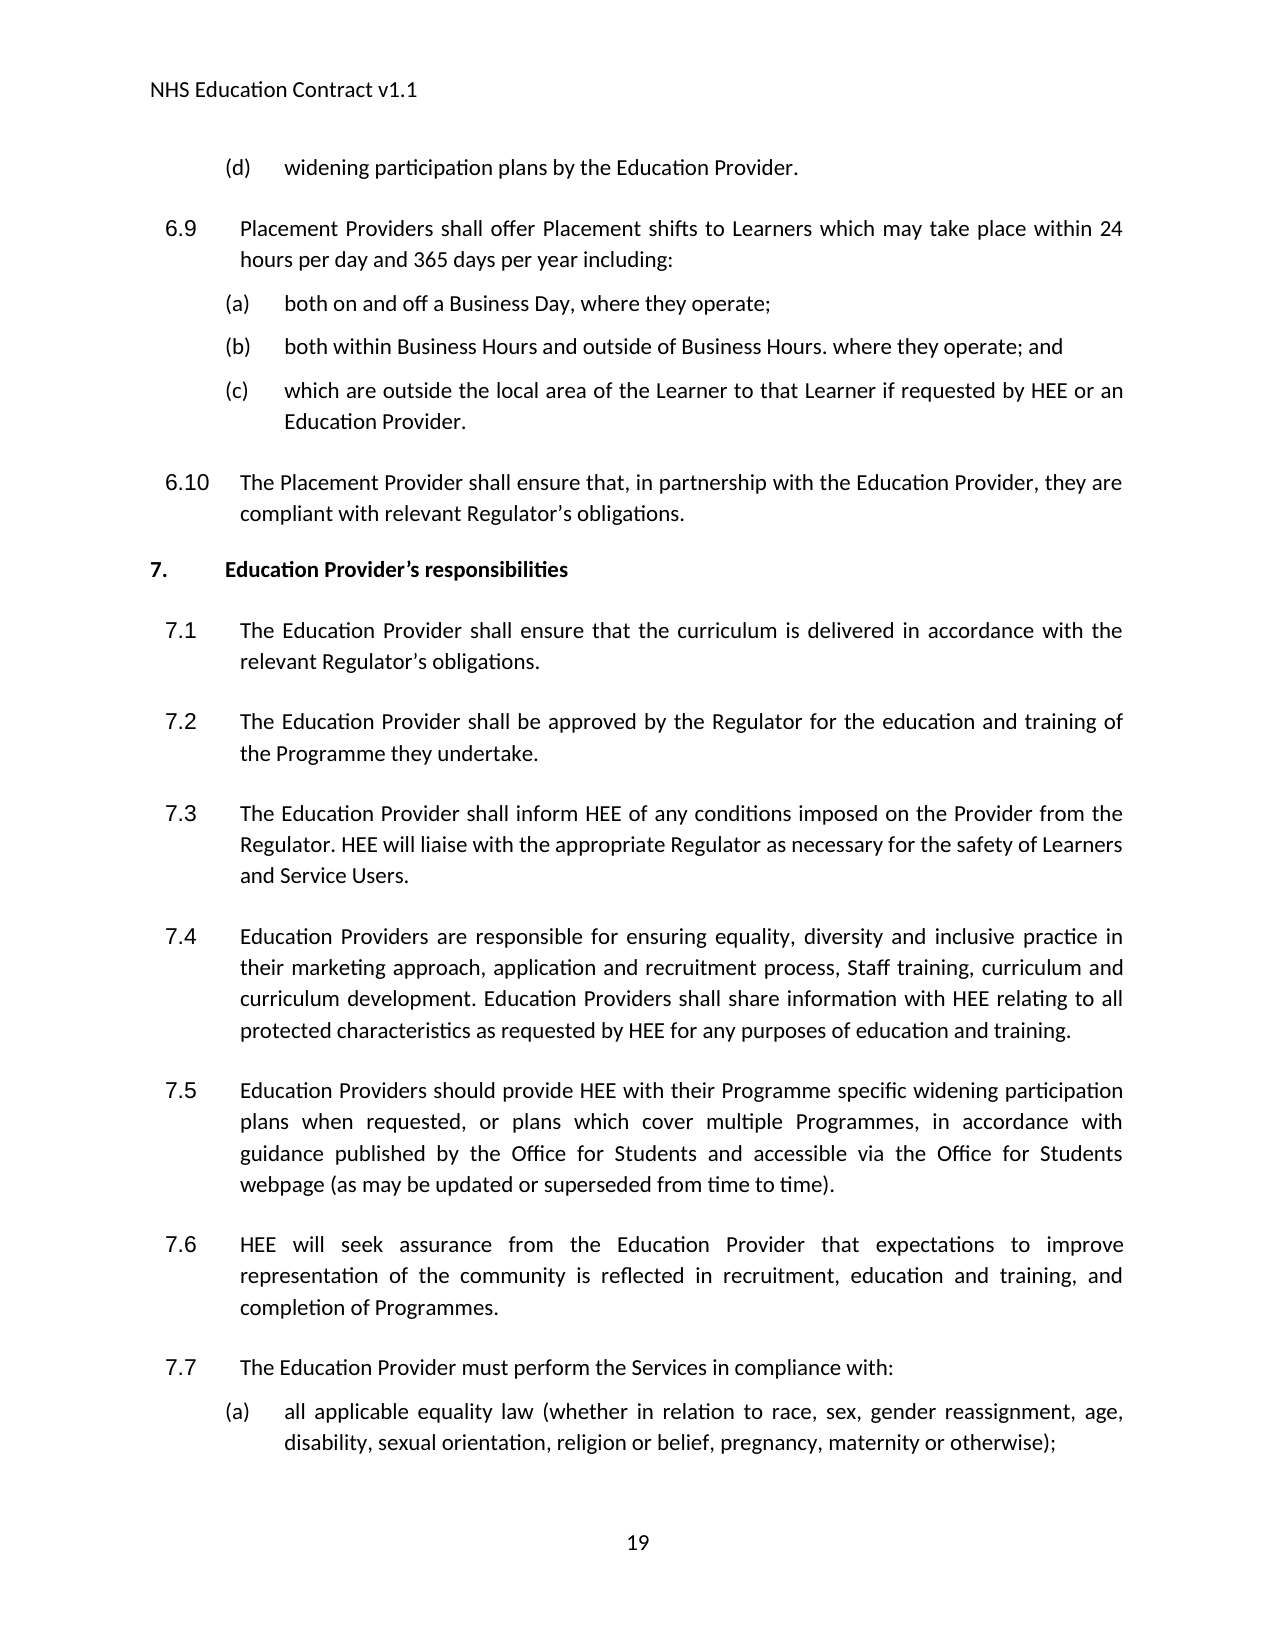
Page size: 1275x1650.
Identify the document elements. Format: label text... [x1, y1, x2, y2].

title The Education Provider shall be approved by the Regulator for the education and training of the Programme they undertake. [165, 704, 1125, 767]
title The Placement Provider shall ensure that, in partnership with the Education Provider, they are compliant with relevant Regulator’s obligations. [165, 464, 1125, 527]
title Placement Providers shall offer Placement shifts to Learners which may take place within 24 hours per day and 365 days per year including: [165, 210, 1125, 273]
title which are outside the local area of the Learner to that Learner if requested by HEE or an Education Provider. [225, 373, 1125, 435]
title Education Provider’s responsibilities [150, 552, 1125, 583]
title HEE will seek assurance from the Education Provider that expectations to improve representation of the community is reflected in recruitment, education and training, and completion of Programmes. [165, 1227, 1125, 1321]
title both on and off a Business Day, where they operate; [225, 285, 1125, 317]
title Education Providers are responsible for ensuring equality, diversity and inclusive practice in their marketing approach, application and recruitment process, Staff training, curriculum and curriculum development. Education Providers shall share information with HEE relating to all protected characteristics as requested by HEE for any purposes of education and training. [165, 919, 1125, 1044]
title all applicable equality law (whether in relation to race, sex, gender reassignment, age, disability, sexual orientation, religion or belief, pregnancy, maternity or otherwise); [225, 1394, 1125, 1456]
title Education Providers should provide HEE with their Programme specific widening participation plans when requested, or plans which cover multiple Programmes, in accordance with guidance published by the Office for Students and accessible via the Office for Students webpage (as may be updated or superseded from time to time). [165, 1073, 1125, 1198]
title The Education Provider shall inform HEE of any conditions imposed on the Provider from the Regulator. HEE will liaise with the appropriate Regulator as necessary for the safety of Learners and Service Users. [165, 796, 1125, 889]
title The Education Provider must perform the Services in compliance with: [165, 1350, 1125, 1381]
title The Education Provider shall ensure that the curriculum is delivered in accordance with the relevant Regulator’s obligations. [165, 612, 1125, 675]
title widening participation plans by the Education Provider. [225, 150, 1125, 181]
title both within Business Hours and outside of Business Hours. where they operate; and [225, 329, 1125, 360]
